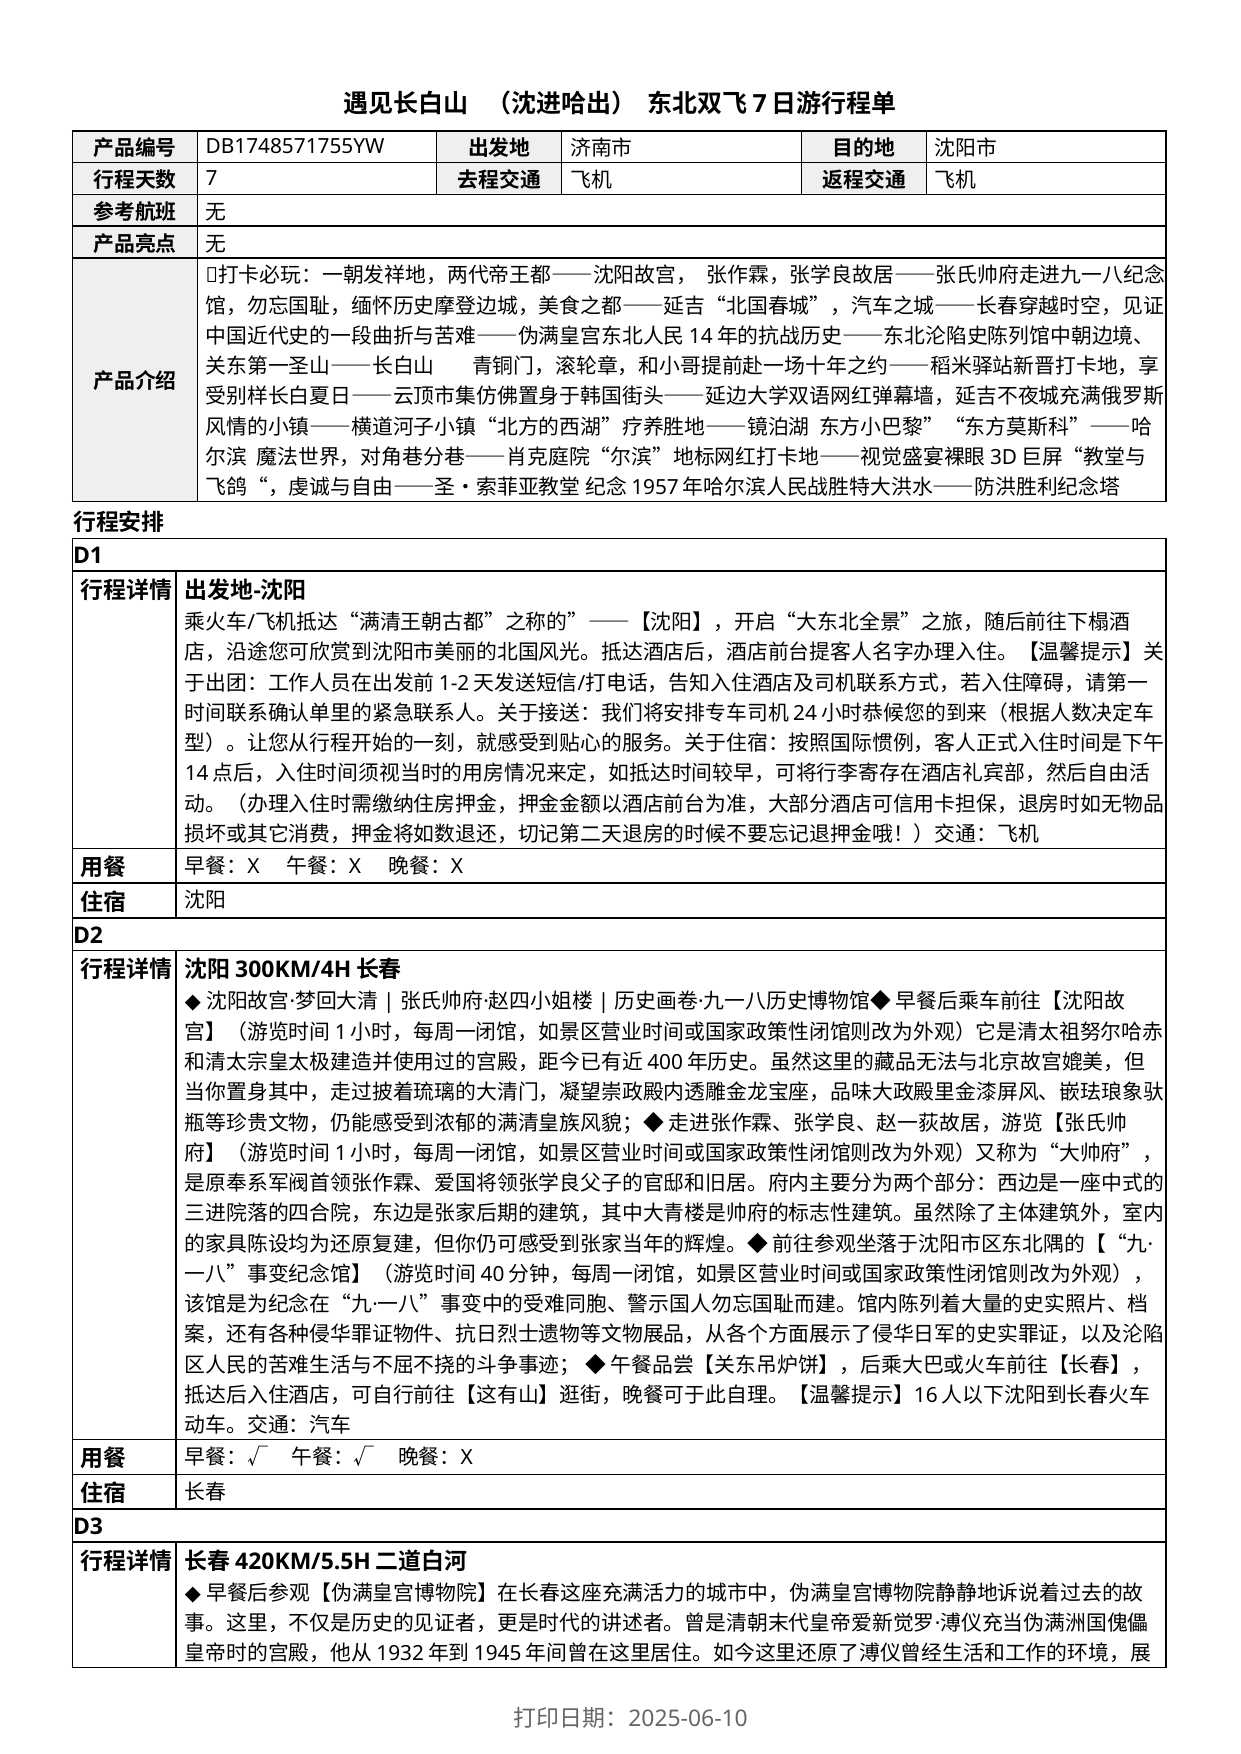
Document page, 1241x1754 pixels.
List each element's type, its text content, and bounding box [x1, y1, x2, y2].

table_cell D3 [73, 1510, 1165, 1541]
table_cell 飞机 [927, 163, 1165, 193]
table_cell 住宿 [73, 1475, 175, 1508]
table_cell 去程交通 [437, 163, 561, 193]
table_cell 行程详情 [73, 1543, 175, 1667]
table_cell 飞机 [562, 163, 801, 193]
table_header 产品编号 [73, 132, 197, 162]
table_cell 行程详情 [73, 951, 175, 1439]
table_header D1 [73, 539, 1165, 570]
table_cell 行程天数 [73, 163, 197, 193]
table_header 目的地 [802, 132, 926, 162]
table_cell 返程交通 [802, 163, 926, 193]
table_cell 沈阳 [177, 884, 1165, 917]
table_cell 产品介绍 [73, 259, 197, 501]
table_header 济南市 [562, 132, 801, 162]
table_cell 早餐：√ 午餐：√ 晚餐：X [177, 1440, 1165, 1473]
text 行程安排 [73, 503, 1167, 537]
table_cell 长春 [177, 1475, 1165, 1508]
table_cell 无 [198, 227, 1165, 257]
text 遇见长白山 （沈进哈出） 东北双飞7日游行程单 [73, 83, 1167, 119]
table_cell 行程详情 [73, 572, 175, 847]
table_cell 早餐：X 午餐：X 晚餐：X [177, 849, 1165, 882]
table_cell D2 [73, 919, 1165, 950]
table_header DB1748571755YW [198, 132, 436, 162]
table_cell 出发地-沈阳 乘火车/飞机抵达“满清王朝古都”之称的”——【沈阳】，开启“大东北全景”之旅，随后前往下榻酒店，沿途您可欣赏到沈阳市美丽的北国风光。抵达酒店后，酒店前台提客人名字办理入住。 [177, 572, 1165, 847]
table_cell 用餐 [73, 849, 175, 882]
table_cell 产品亮点 [73, 227, 197, 257]
table_header 沈阳市 [927, 132, 1165, 162]
table_cell 用餐 [73, 1440, 175, 1473]
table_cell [177, 1543, 1165, 1667]
table_cell 住宿 [73, 884, 175, 917]
table_cell 沈阳300KM/4H长春 ◆ 沈阳故宫·梦回大清 | 张氏帅府·赵四小姐楼 | 历史画卷·九一八历史博物馆 [177, 951, 1165, 1439]
table_cell 打卡必玩：一朝发祥地，两代帝王都——沈阳故宫， 张作霖，张学良故居——张氏帅府 [198, 259, 1165, 501]
table_header 出发地 [437, 132, 561, 162]
table_cell 参考航班 [73, 195, 197, 225]
table_cell 无 [198, 195, 1165, 225]
table_cell 7 [198, 163, 436, 193]
